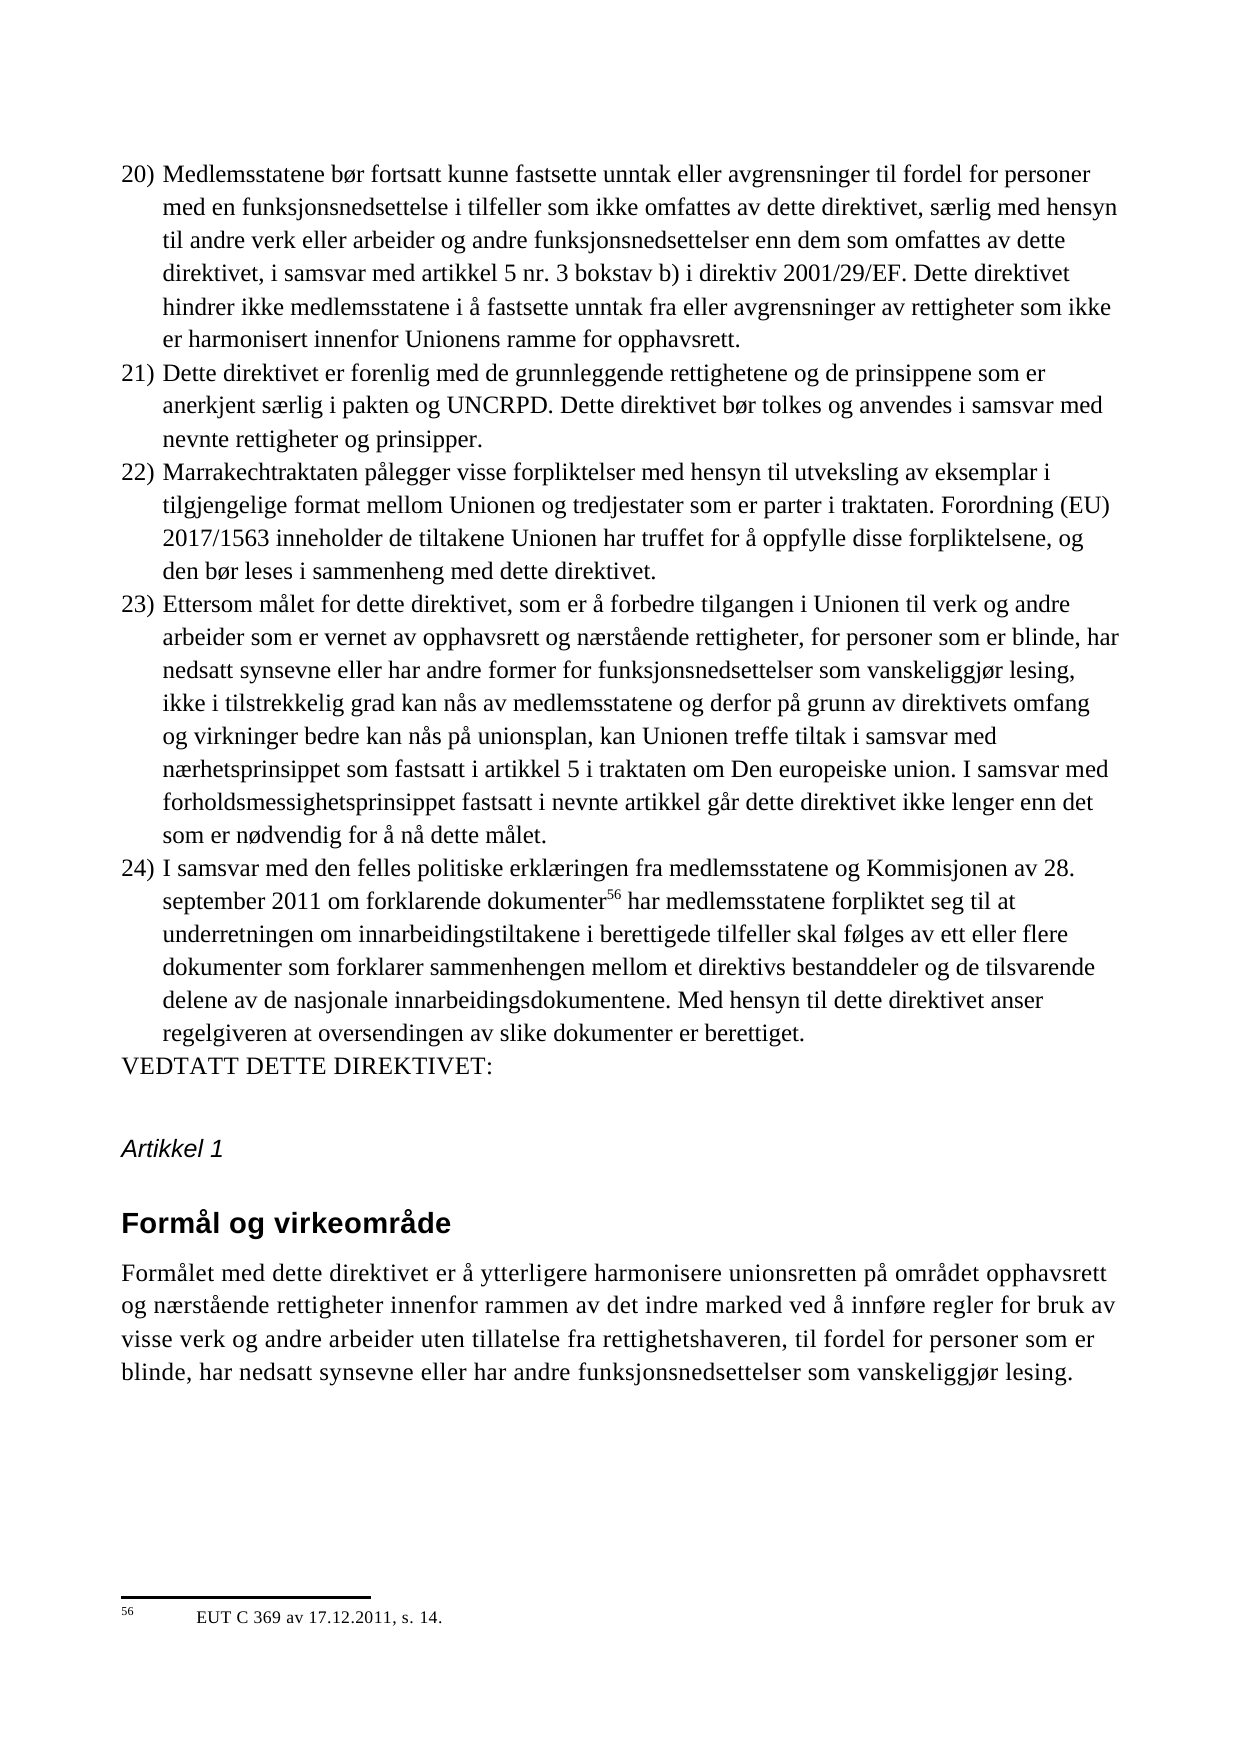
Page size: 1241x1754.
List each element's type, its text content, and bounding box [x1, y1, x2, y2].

list 20) Medlemsstatene bør fortsatt kunne fastsette unntak eller avgrensninger til fordel for personer med en funksjonsnedsettelse i tilfeller som ikke omfattes av dette direktivet, særlig med hensyn til andre verk eller arbeider og andre funksjonsnedsettelser enn dem som omfattes av dette direktivet, i samsvar med artikkel 5 nr. 3 bokstav b) i direktiv 2001/29/EF. Dette direktivet hindrer ikke medlemsstatene i å fastsette unntak fra eller avgrensninger av rettigheter som ikke er harmonisert innenfor Unionens ramme for opphavsrett. [121, 159, 1119, 353]
text Formålet med dette direktivet er å ytterligere harmonisere unionsretten på området opphavsrett og nærstående rettigheter innenfor rammen av det indre marked ved å innføre regler for bruk av visse verk og andre arbeider uten tillatelse fra rettighetshaveren, til fordel for personer som er blinde, har nedsatt synsevne eller har andre funksjonsnedsettelser som vanskeliggjør lesing. [121, 1258, 1119, 1385]
list 22) Marrakechtraktaten pålegger visse forpliktelser med hensyn til utveksling av eksemplar i tilgjengelige format mellom Unionen og tredjestater som er parter i traktaten. Forordning (EU) 2017/1563 inneholder de tiltakene Unionen har truffet for å oppfylle disse forpliktelsene, og den bør leses i sammenheng med dette direktivet. [121, 457, 1119, 584]
list 24) I samsvar med den felles politiske erklæringen fra medlemsstatene og Kommisjonen av 28. september 2011 om forklarende dokumenter har medlemsstatene forpliktet seg til at underretningen om innarbeidingstiltakene i berettigede tilfeller skal følges av ett eller flere dokumenter som forklarer sammenhengen mellom et direktivs bestanddeler og de tilsvarende delene av de nasjonale innarbeidingsdokumentene. Med hensyn til dette direktivet anser regelgiveren at oversendingen av slike dokumenter er berettiget. [121, 853, 1119, 1047]
text Artikkel 1 [121, 1134, 1119, 1163]
list 21) Dette direktivet er forenlig med de grunnleggende rettighetene og de prinsippene som er anerkjent særlig i pakten og UNCRPD. Dette direktivet bør tolkes og anvendes i samsvar med nevnte rettigheter og prinsipper. [121, 358, 1119, 452]
subtitle Formål og virkeområde [121, 1207, 1119, 1240]
list 23) Ettersom målet for dette direktivet, som er å forbedre tilgangen i Unionen til verk og andre arbeider som er vernet av opphavsrett og nærstående rettigheter, for personer som er blinde, har nedsatt synsevne eller har andre former for funksjonsnedsettelser som vanskeliggjør lesing, ikke i tilstrekkelig grad kan nås av medlemsstatene og derfor på grunn av direktivets omfang og virkninger bedre kan nås på unionsplan, kan Unionen treffe tiltak i samsvar med nærhetsprinsippet som fastsatt i artikkel 5 i traktaten om Den europeiske union. I samsvar med forholdsmessighetsprinsippet fastsatt i nevnte artikkel går dette direktivet ikke lenger enn det som er nødvendig for å nå dette målet. [121, 589, 1119, 849]
text VEDTATT DETTE DIREKTIVET: [121, 1051, 1119, 1080]
